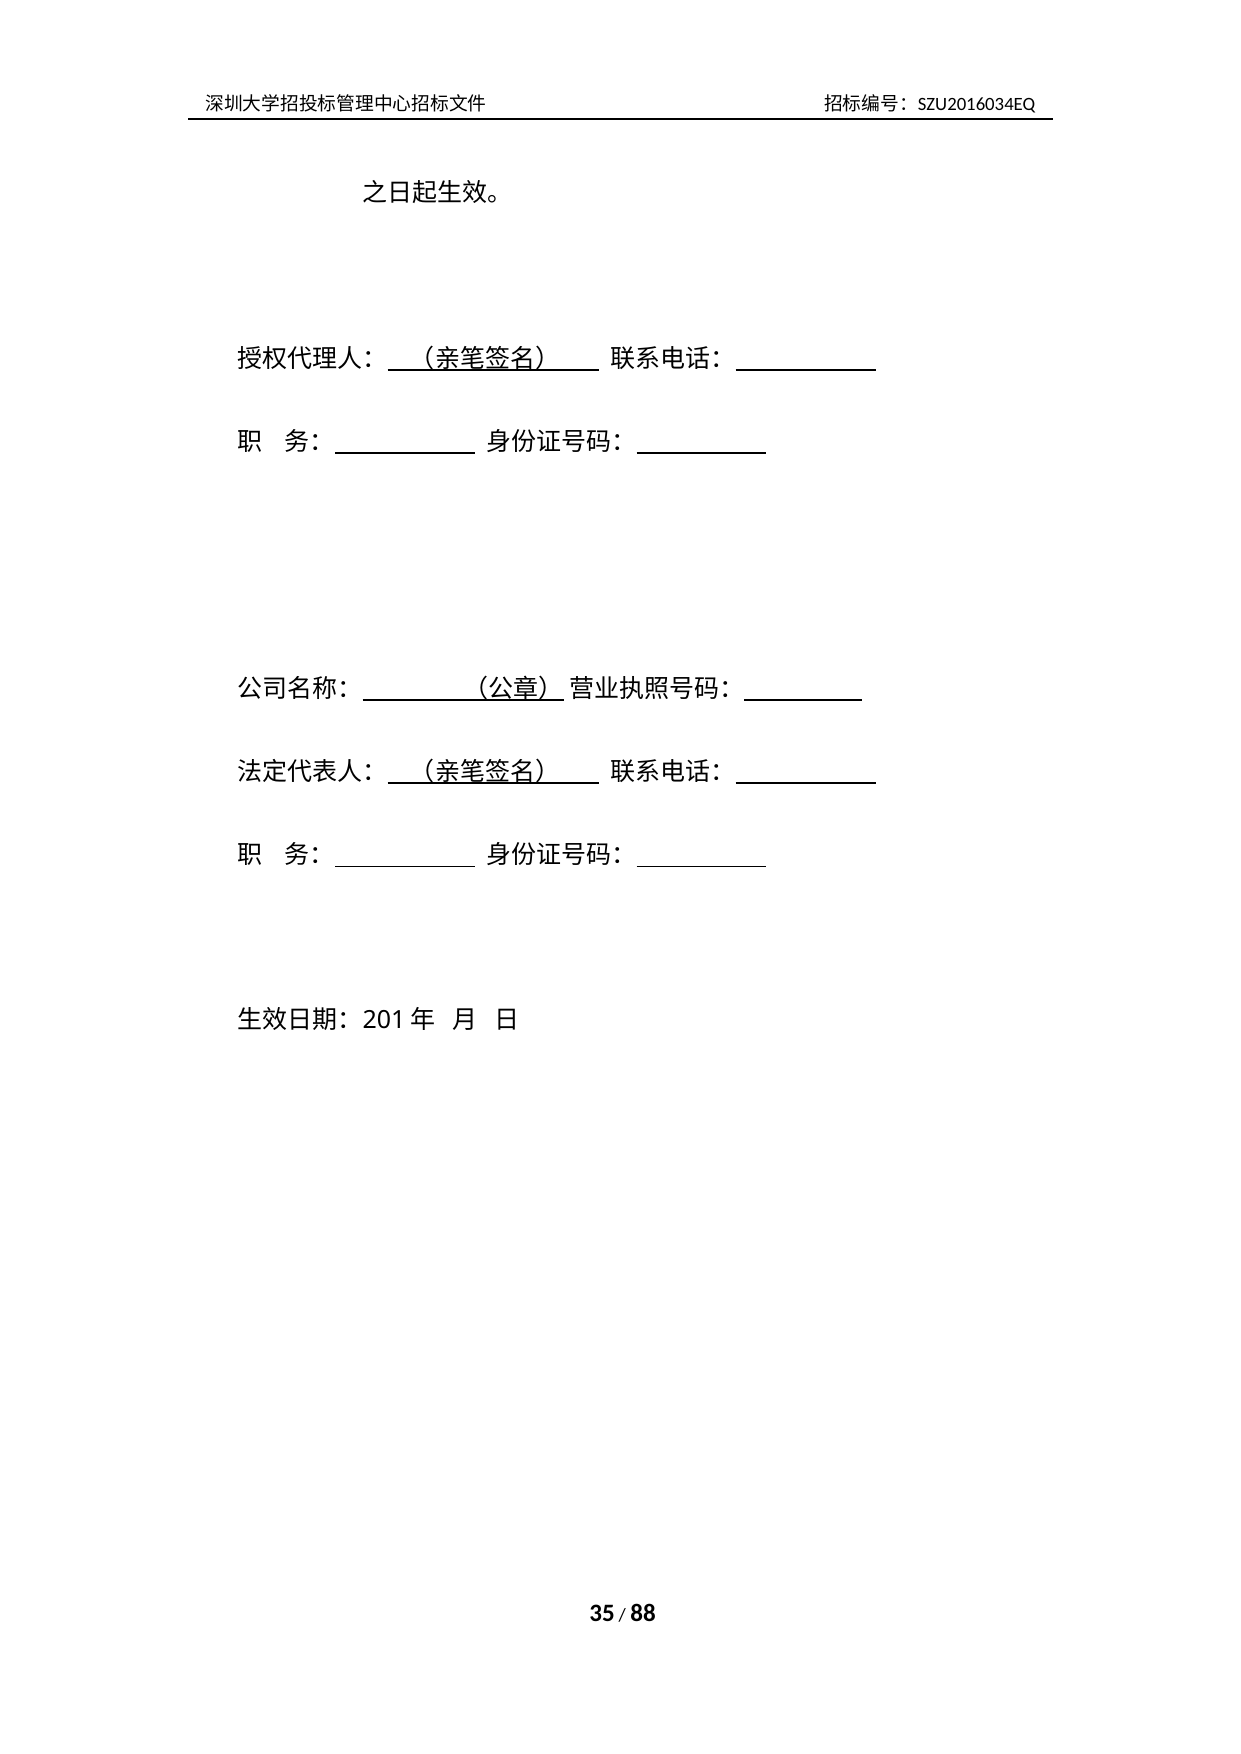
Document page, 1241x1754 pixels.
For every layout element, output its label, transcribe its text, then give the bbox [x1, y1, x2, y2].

text 法定代表人： （亲笔签名） 联系电话： [187, 737, 1053, 802]
text 职 务： 身份证号码： [187, 820, 1053, 885]
text 职 务： 身份证号码： [187, 407, 1053, 472]
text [237, 158, 1053, 223]
text 授权代理人： （亲笔签名） 联系电话： [187, 324, 1053, 389]
text 生效日期：201年 月 日 [187, 985, 1053, 1050]
text 公司名称： （公章） 营业执照号码： [187, 654, 1053, 719]
